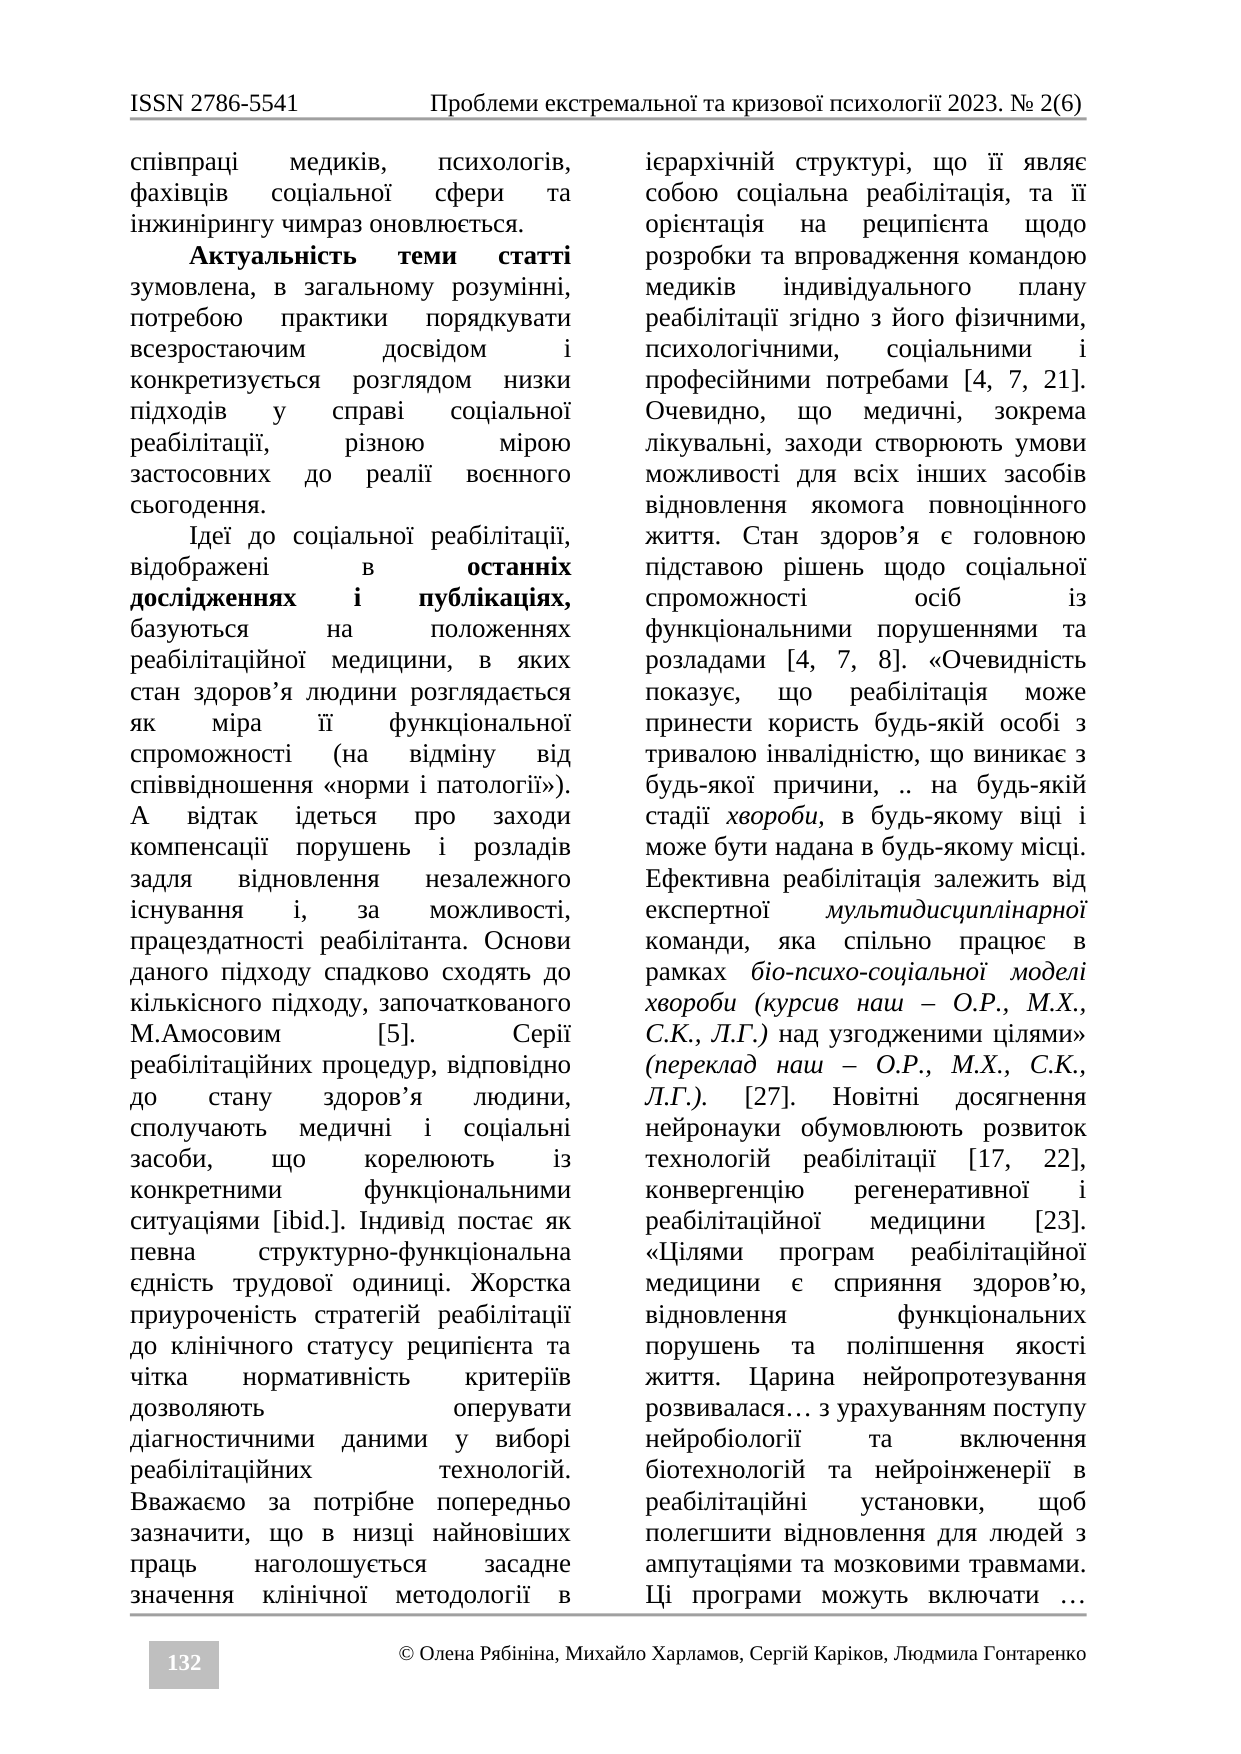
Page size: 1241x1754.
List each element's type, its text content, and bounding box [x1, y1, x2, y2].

text Актуальність теми статті зумовлена, в загальному розумінні, потребою практики порядкувати всезростаючим досвідом і конкретизується розглядом низки підходів у справі соціальної реабілітації, різною мірою застосовних до реалії воєнного сьогодення. [130, 239, 571, 519]
